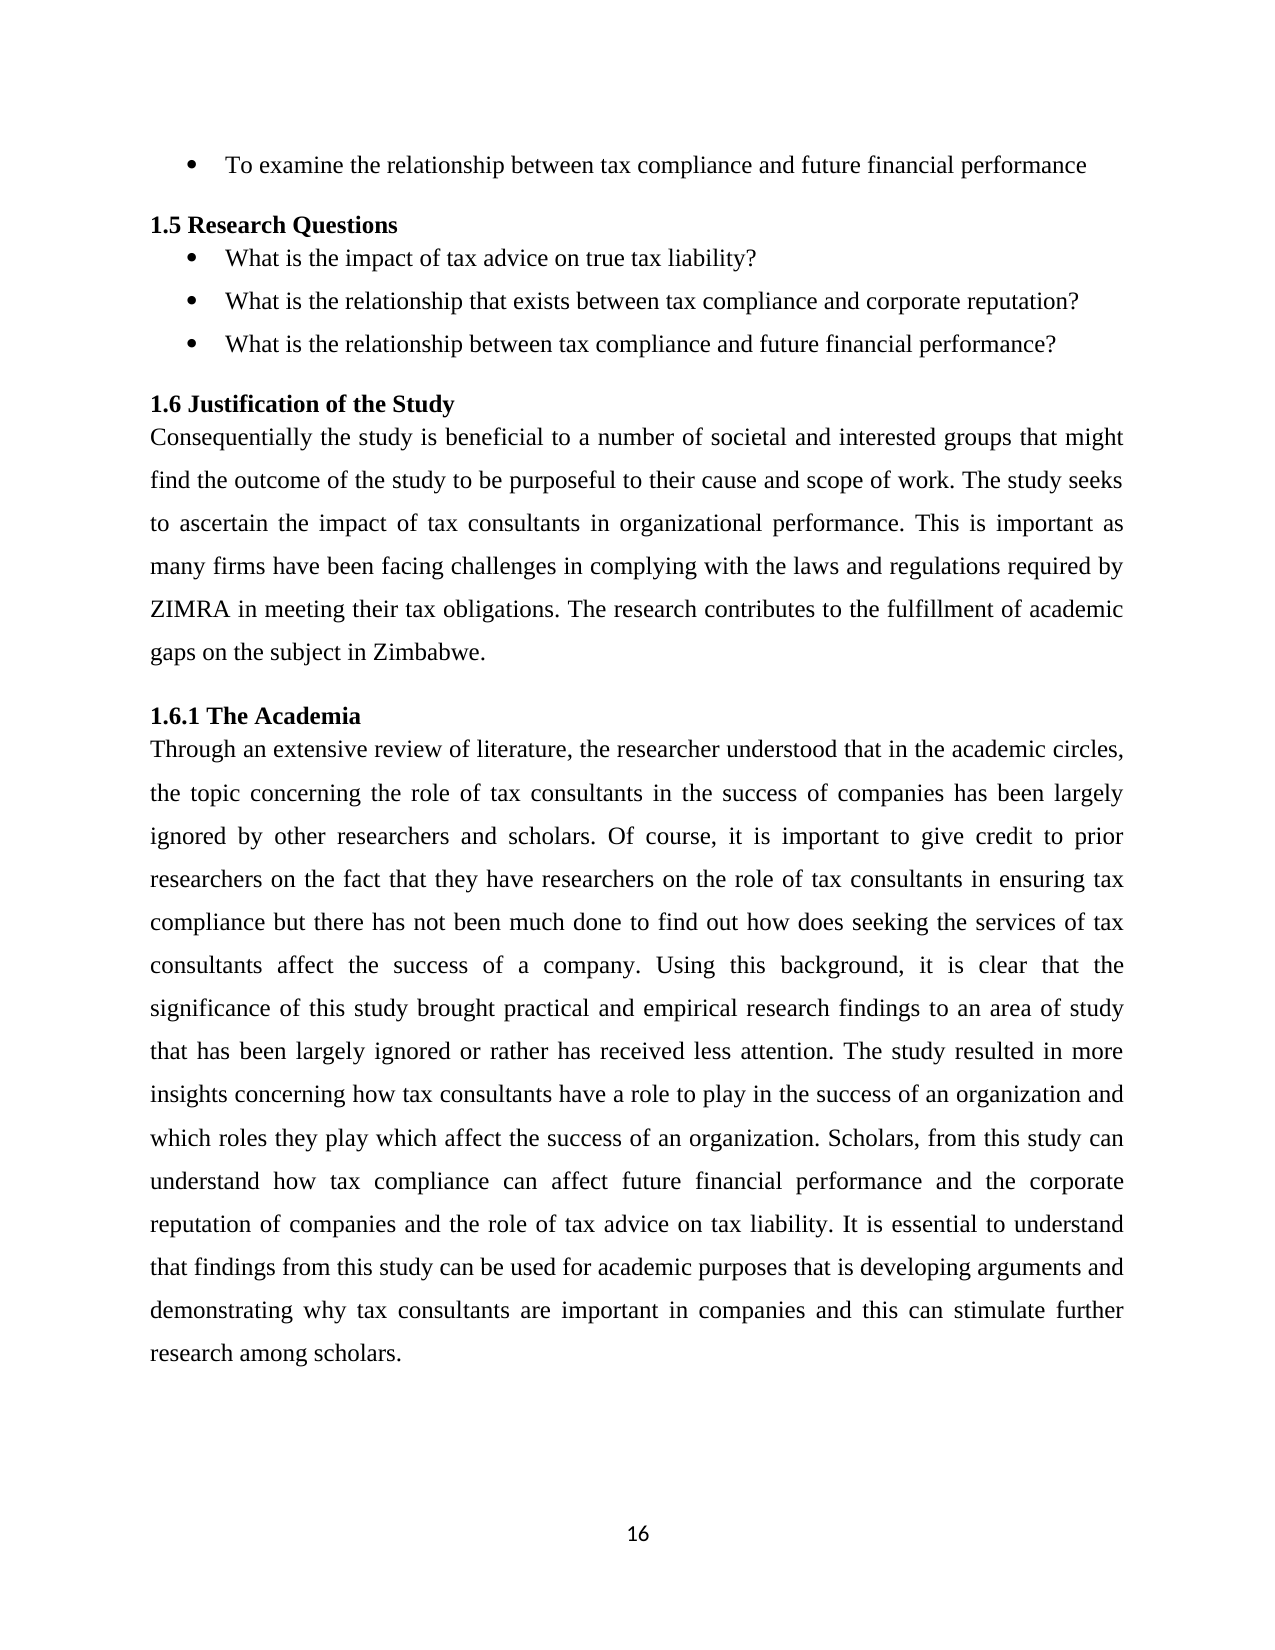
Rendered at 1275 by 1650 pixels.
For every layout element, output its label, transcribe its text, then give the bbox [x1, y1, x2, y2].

list What is the relationship that exists between tax compliance and corporate reputation? [187, 286, 1125, 315]
list What is the relationship between tax compliance and future financial performance? [187, 329, 1125, 358]
list What is the impact of tax advice on true tax liability? [187, 243, 1125, 272]
subtitle 1.6 Justification of the Study [150, 389, 1125, 418]
text Consequentially the study is beneficial to a number of societal and interested groups that might find the outcome of the study to be purposeful to their cause and scope of work. The study seeks to ascertain the impact of tax consultants in organizational performance. This is important as many firms have been facing challenges in complying with the laws and regulations required by ZIMRA in meeting their tax obligations. The research contributes to the fulfillment of academic gaps on the subject in Zimbabwe. [150, 422, 1125, 666]
list To examine the relationship between tax compliance and future financial performance [187, 150, 1125, 179]
text Through an extensive review of literature, the researcher understood that in the academic circles, the topic concerning the role of tax consultants in the success of companies has been largely ignored by other researchers and scholars. Of course, it is important to give credit to prior researchers on the fact that they have researchers on the role of tax consultants in ensuring tax compliance but there has not been much done to find out how does seeking the services of tax consultants affect the success of a company. Using this background, it is clear that the significance of this study brought practical and empirical research findings to an area of study that has been largely ignored or rather has received less attention. The study resulted in more insights concerning how tax consultants have a role to play in the success of an organization and which roles they play which affect the success of an organization. Scholars, from this study can understand how tax compliance can affect future financial performance and the corporate reputation of companies and the role of tax advice on tax liability. It is essential to understand that findings from this study can be used for academic purposes that is developing arguments and demonstrating why tax consultants are important in companies and this can stimulate further research among scholars. [150, 734, 1125, 1367]
subtitle 1.5 Research Questions [150, 210, 1125, 238]
subtitle 1.6.1 The Academia [150, 701, 1125, 730]
